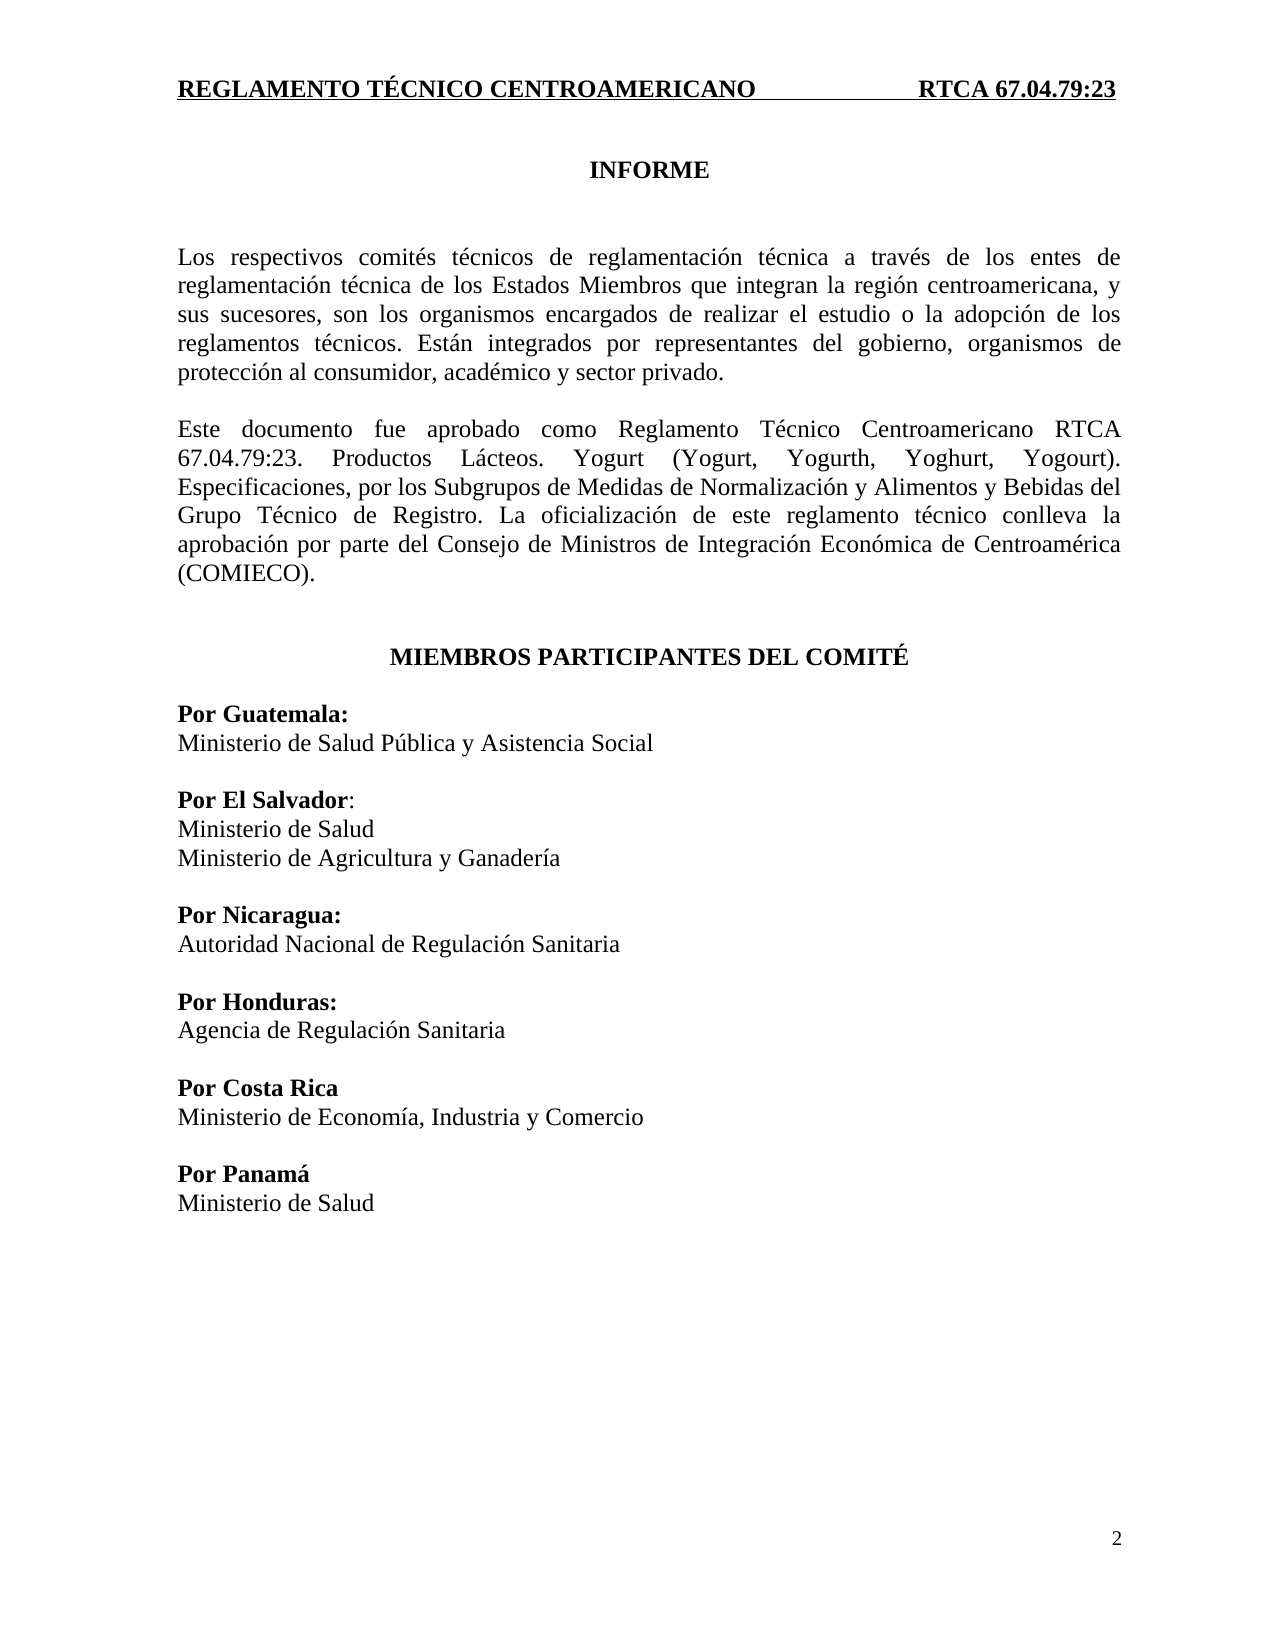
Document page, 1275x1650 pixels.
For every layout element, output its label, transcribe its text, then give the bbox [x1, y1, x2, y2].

text Ministerio de Salud [177, 1188, 1122, 1217]
text Ministerio de Economía, Industria y Comercio [177, 1102, 1122, 1130]
text MIEMBROS PARTICIPANTES DEL COMITÉ [177, 642, 1122, 670]
text Por Panamá [177, 1159, 1122, 1188]
subtitle Agencia de Regulación Sanitaria [177, 1015, 1122, 1044]
text Ministerio de Agricultura y Ganadería [177, 843, 1122, 872]
text Por El Salvador: [177, 785, 1122, 814]
text Ministerio de Salud [177, 814, 1122, 843]
subtitle Por Costa Rica [177, 1073, 1122, 1102]
text Por Honduras: [177, 987, 1122, 1015]
text Ministerio de Salud Pública y Asistencia Social [177, 728, 1122, 757]
text Por Nicaragua: [177, 900, 1122, 929]
text Los respectivos comités técnicos de reglamentación técnica a través de los entes de reglamentación técnica de los Estados Miembros que integran la región centroamericana, y sus sucesores, son los organismos encargados de realizar el estudio o la adopción de los reglamentos técnicos. Están integrados por representantes del gobierno, organismos de protección al consumidor, académico y sector privado. [177, 242, 1122, 385]
text INFORME [177, 155, 1122, 184]
text Este documento fue aprobado como Reglamento Técnico Centroamericano RTCA 67.04.79:23. Productos Lácteos. Yogurt (Yogurt, Yogurth, Yoghurt, Yogourt). Especificaciones, por los Subgrupos de Medidas de Normalización y Alimentos y Bebidas del Grupo Técnico de Registro. La oficialización de este reglamento técnico conlleva la aprobación por parte del Consejo de Ministros de Integración Económica de Centroamérica (COMIECO). [177, 414, 1122, 587]
text Por Guatemala: [177, 699, 1122, 728]
text Autoridad Nacional de Regulación Sanitaria [177, 929, 1122, 958]
